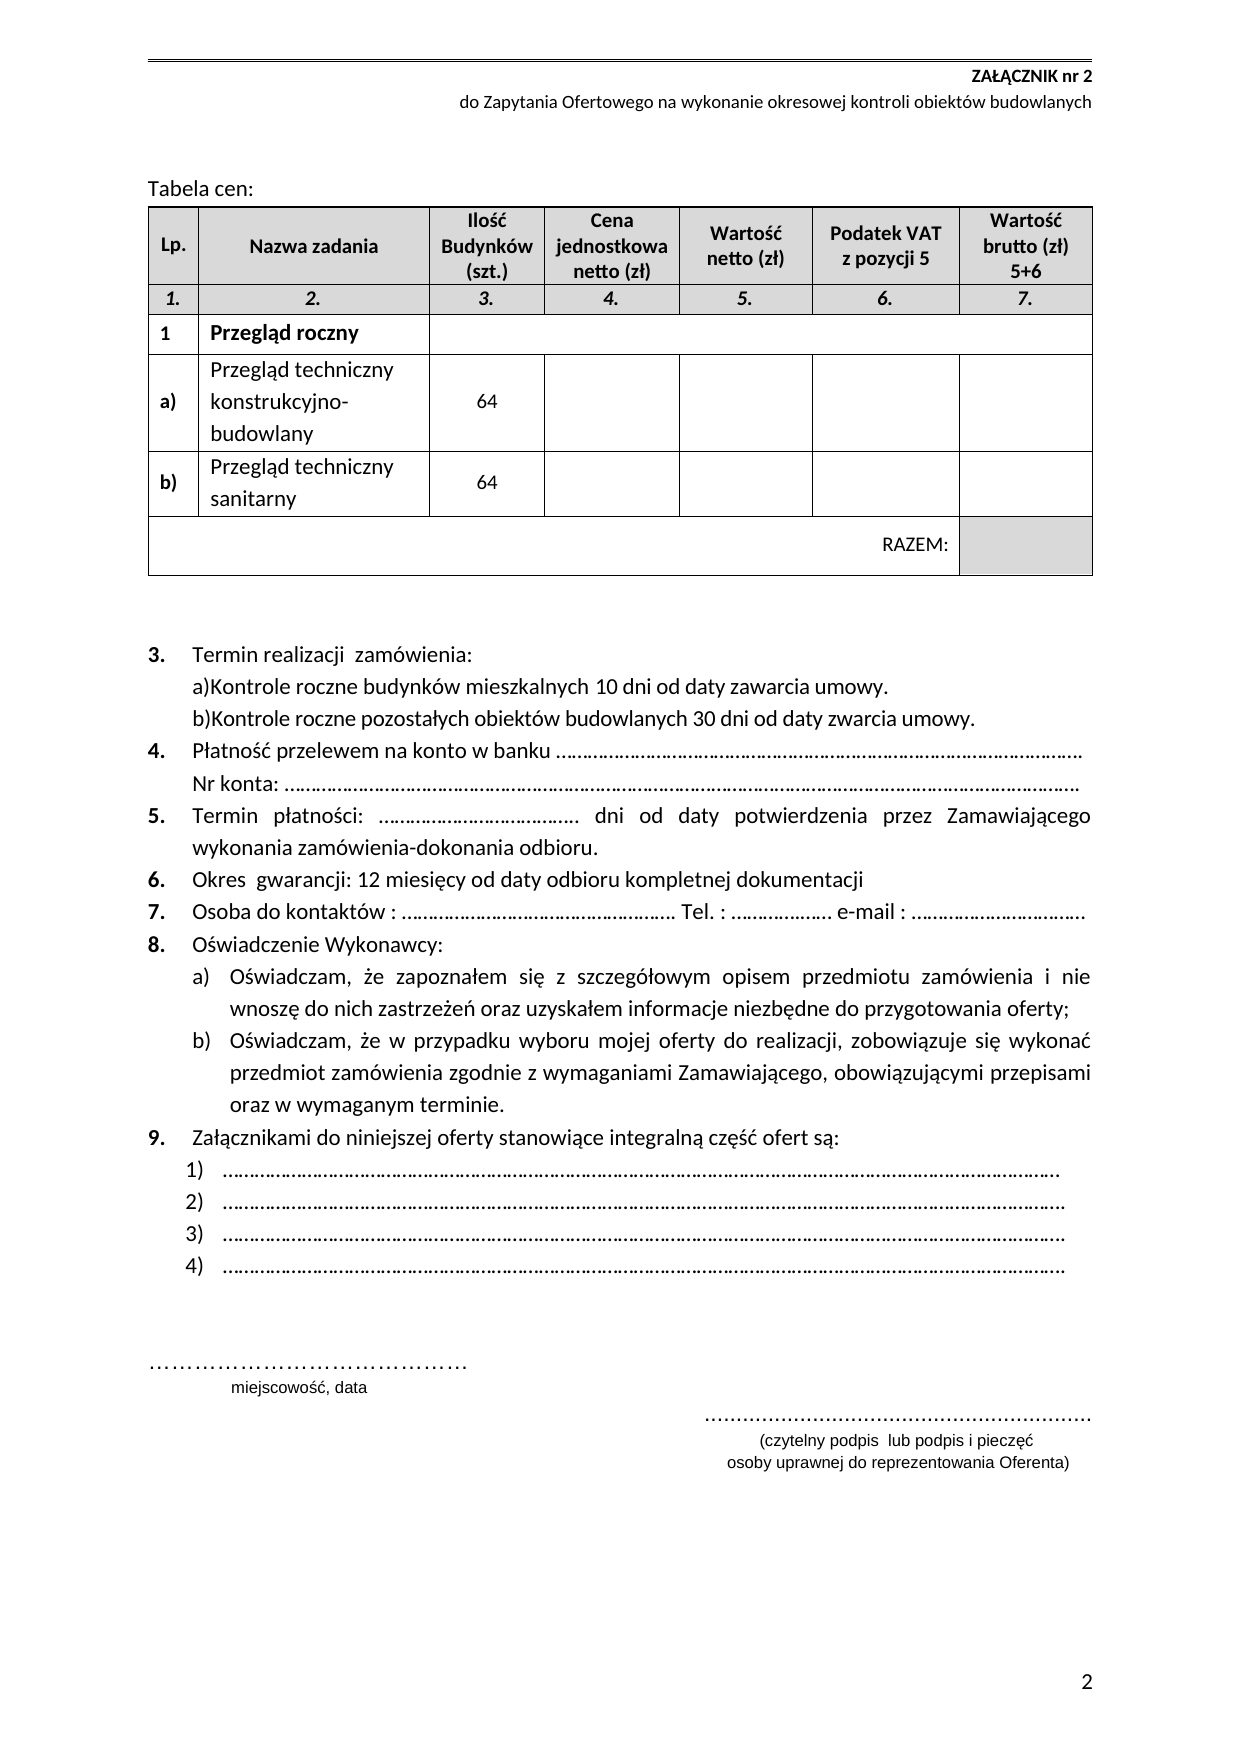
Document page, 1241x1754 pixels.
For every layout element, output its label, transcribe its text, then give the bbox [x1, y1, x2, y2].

table_cell 64 [430, 355, 544, 451]
list Oświadczam, że w przypadku wyboru mojej oferty do realizacji, zobowiązuje się wykonać przedmiot zamówienia zgodnie z wymaganiami Zamawiającego, obowiązującymi przepisami oraz w wymaganym terminie. [192, 1026, 1092, 1119]
list Płatność przelewem na konto w banku ………………………………………………………………………………………. [148, 737, 1092, 764]
table_cell [545, 355, 679, 451]
table_cell 1. [149, 285, 198, 314]
table_cell [430, 315, 1092, 354]
table_header Cena jednostkowa netto (zł) [545, 208, 679, 284]
table_cell b) [149, 452, 198, 516]
table_cell 5. [680, 285, 812, 314]
list Oświadczenie Wykonawcy: [148, 930, 1092, 958]
table_cell 3. [430, 285, 544, 314]
list Oświadczam, że zapoznałem się z szczegółowym opisem przedmiotu zamówienia i nie wnoszę do nich zastrzeżeń oraz uzyskałem informacje niezbędne do przygotowania oferty; [192, 962, 1092, 1022]
text (czytelny podpis lub podpis i pieczęć [148, 1431, 1092, 1450]
table_cell Przegląd techniczny konstrukcyjno-budowlany [199, 355, 429, 451]
list Osoba do kontaktów : ……………………………………………. Tel. : ………….…… e-mail : …………………………… [148, 897, 1092, 926]
table_cell a) [149, 355, 198, 451]
table_cell [813, 452, 959, 516]
table_cell Przegląd techniczny sanitarny [199, 452, 429, 516]
table_cell [680, 355, 812, 451]
list Kontrole roczne budynków mieszkalnych 10 dni od daty zawarcia umowy. [192, 672, 1092, 700]
text Nr konta: ……………………………………………………………………………………………………………………………………. [192, 769, 1092, 797]
table_cell 6. [813, 285, 959, 314]
table_cell Przegląd roczny [199, 315, 429, 354]
list Termin płatności: ……………………………….. dni od daty potwierdzenia przez Zamawiającego wykonania zamówienia-dokonania odbioru. [148, 801, 1092, 861]
text osoby uprawnej do reprezentowania Oferenta) [148, 1452, 1092, 1472]
table_cell 7. [960, 285, 1092, 314]
list …………………………………………………………………………………………………………………………………………… [185, 1155, 1092, 1183]
list Termin realizacji zamówienia: [148, 640, 1092, 668]
table_cell 4. [545, 285, 679, 314]
list ……………………………………………………………………………………………………………………………………………. [185, 1252, 1092, 1279]
list ……………………………………………………………………………………………………………………………………………. [185, 1219, 1092, 1247]
text miejscowość, data [148, 1378, 1092, 1397]
table_cell [960, 452, 1092, 516]
table_cell 64 [430, 452, 544, 516]
table_cell [813, 355, 959, 451]
table_header Ilość Budynków (szt.) [430, 208, 544, 284]
table_cell [960, 517, 1092, 574]
text ............................................................. [148, 1400, 1092, 1427]
table_cell [545, 452, 679, 516]
table_cell [680, 452, 812, 516]
list Załącznikami do niniejszej oferty stanowiące integralną część ofert są: [148, 1123, 1092, 1151]
list ……………………………………………………………………………………………………………………………………………. [185, 1187, 1092, 1215]
table_cell RAZEM: [149, 517, 959, 574]
list Okres gwarancji: 12 miesięcy od daty odbioru kompletnej dokumentacji [148, 865, 1092, 893]
table_header Lp. [149, 208, 198, 284]
table_header Nazwa zadania [199, 208, 429, 284]
text Tabela cen: [148, 174, 1092, 202]
list Kontrole roczne pozostałych obiektów budowlanych 30 dni od daty zwarcia umowy. [192, 704, 1092, 732]
table_header Wartość netto (zł) [680, 208, 812, 284]
table_header Podatek VAT z pozycji 5 [813, 208, 959, 284]
table_cell 2. [199, 285, 429, 314]
text …………………………………… [148, 1348, 1092, 1374]
table_cell 1 [149, 315, 198, 354]
table_header Wartość brutto (zł) 5+6 [960, 208, 1092, 284]
table_cell [960, 355, 1092, 451]
